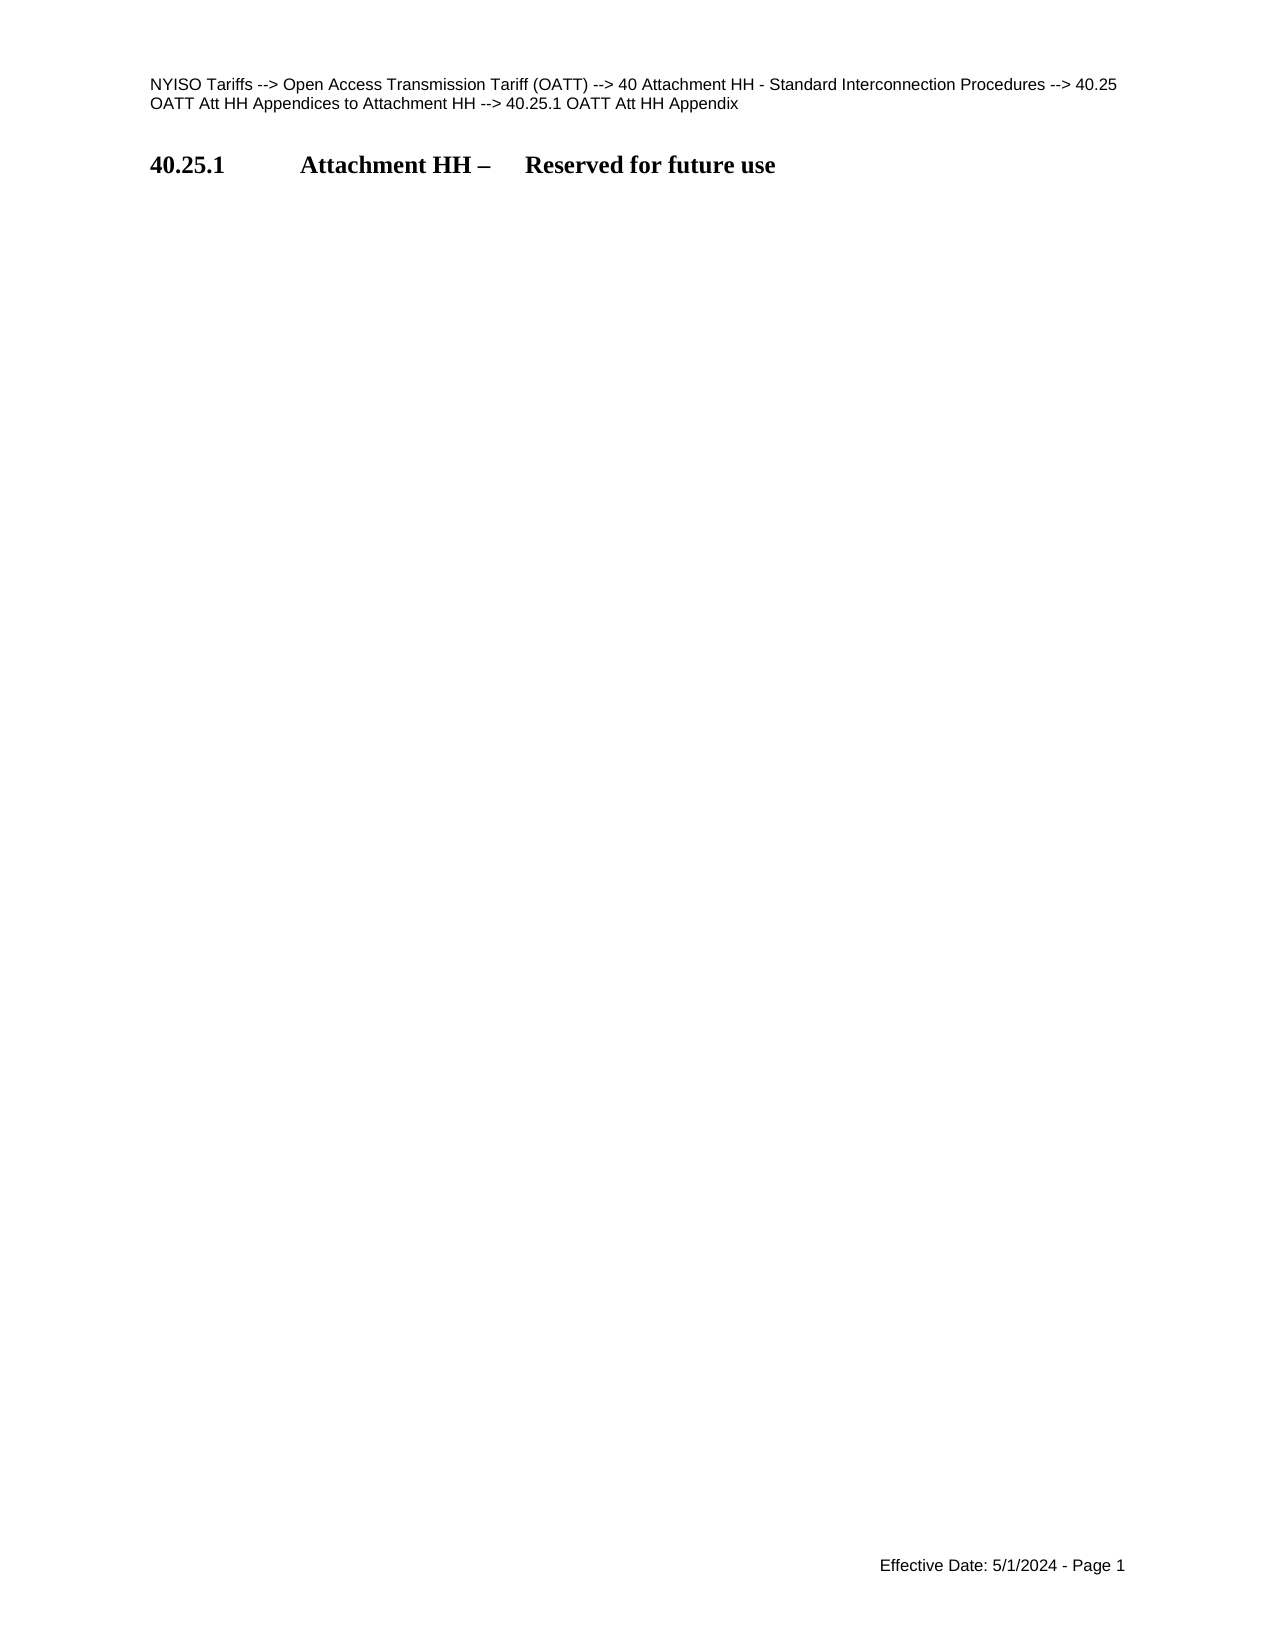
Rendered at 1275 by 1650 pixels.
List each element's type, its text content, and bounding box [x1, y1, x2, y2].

text 40.25.1 Attachment HH – Reserved for future use [150, 150, 1125, 179]
